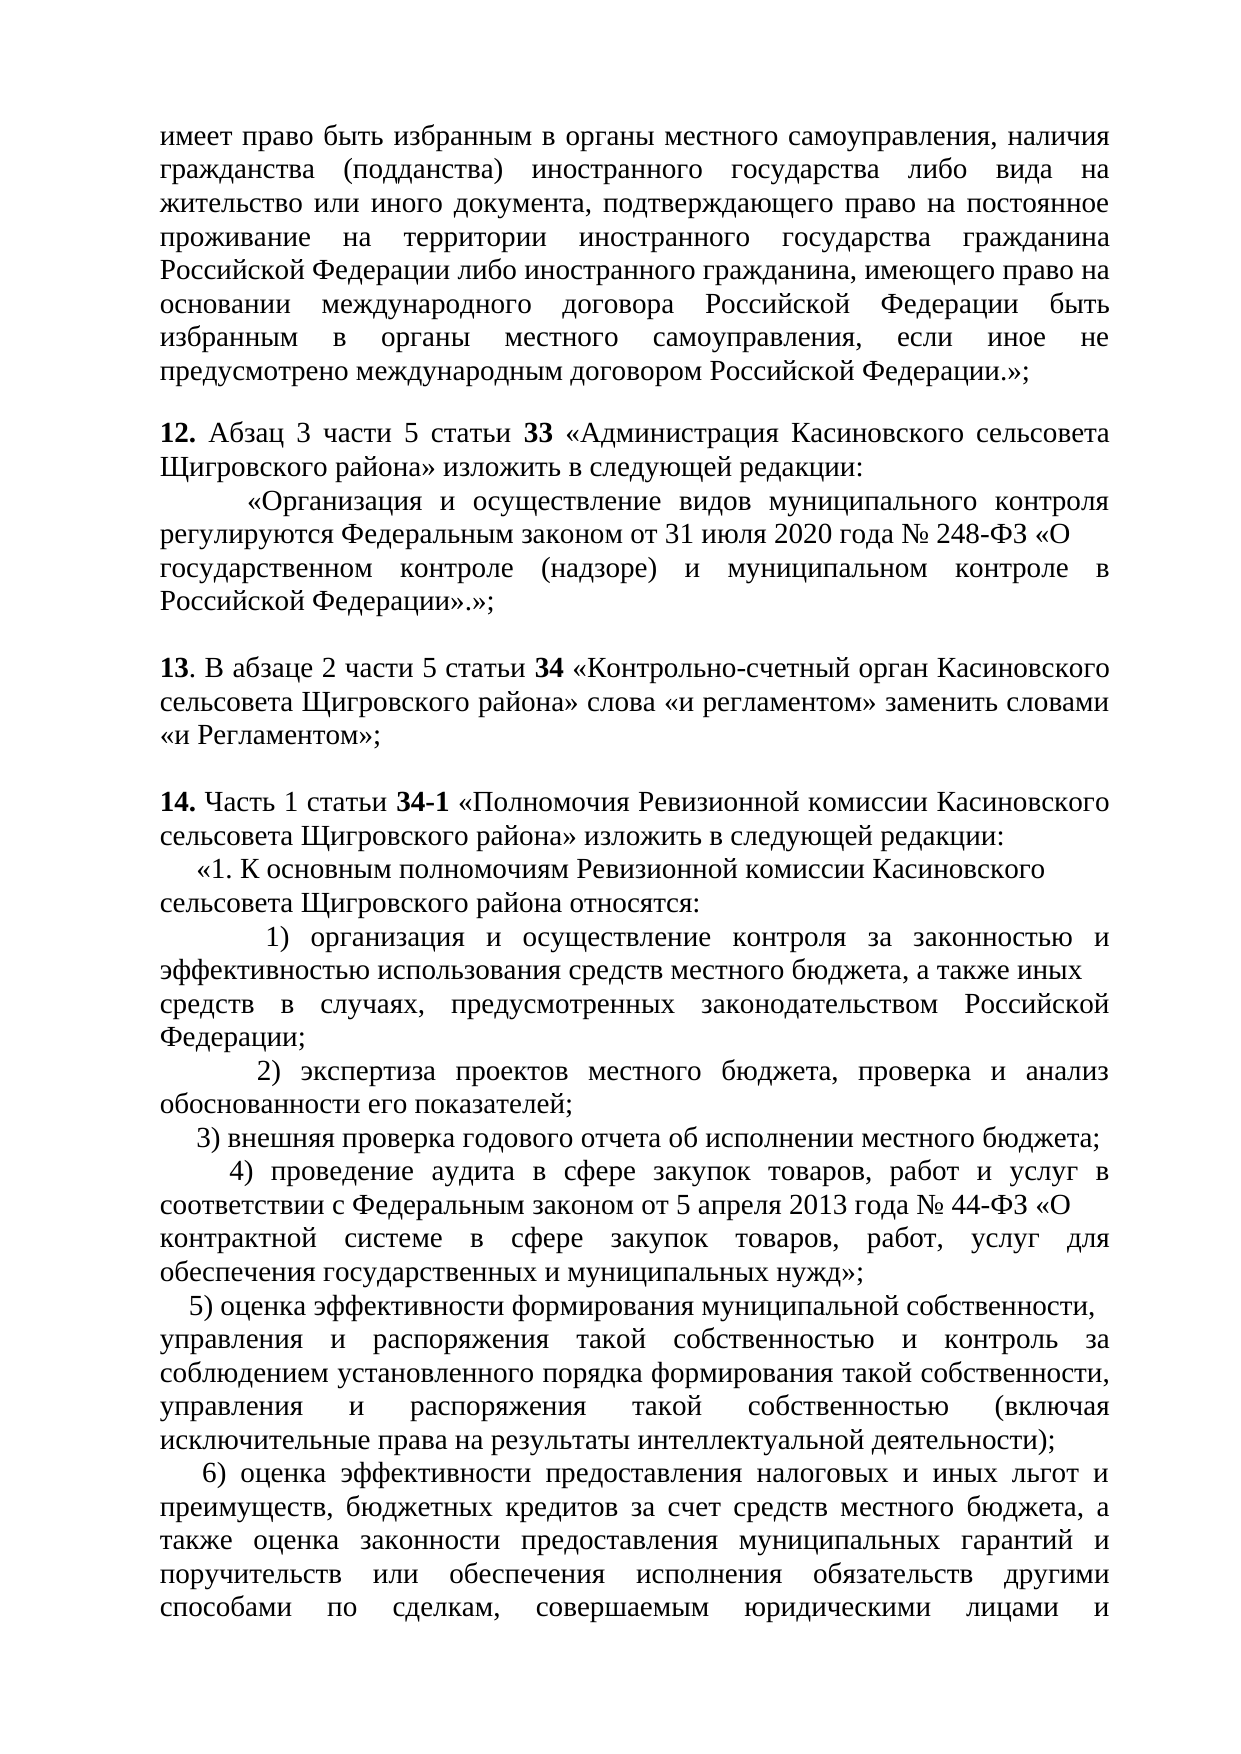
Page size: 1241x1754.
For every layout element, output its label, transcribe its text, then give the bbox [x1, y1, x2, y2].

text управления и распоряжения такой собственностью и контроль за соблюдением установленного порядка формирования такой собственности, управления и распоряжения такой собственностью (включая исключительные права на результаты интеллектуальной деятельности); [159, 1321, 1110, 1455]
text 14. Часть 1 статьи 34-1 «Полномочия Ревизионной комиссии Касиновского сельсовета Щигровского района» изложить в следующей редакции: [159, 784, 1110, 852]
text 1) организация и осуществление контроля за законностью и эффективностью использования средств местного бюджета, а также иных [159, 919, 1110, 986]
text государственном контроле (надзоре) и муниципальном контроле в Российской Федерации».»; [159, 550, 1110, 617]
text «1. К основным полномочиям Ревизионной комиссии Касиновского [159, 852, 1110, 885]
text 13. В абзаце 2 части 5 статьи 34 «Контрольно-счетный орган Касиновского сельсовета Щигровского района» слова «и регламентом» заменить словами «и Регламентом»; [159, 650, 1110, 751]
text контрактной системе в сфере закупок товаров, работ, услуг для обеспечения государственных и муниципальных нужд»; [159, 1221, 1110, 1288]
text 2) экспертиза проектов местного бюджета, проверка и анализ обоснованности его показателей; [159, 1053, 1110, 1120]
text 3) внешняя проверка годового отчета об исполнении местного бюджета; [159, 1120, 1110, 1153]
text 5) оценка эффективности формирования муниципальной собственности, [159, 1288, 1110, 1321]
text средств в случаях, предусмотренных законодательством Российской Федерации; [159, 986, 1110, 1053]
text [159, 1455, 1110, 1623]
text сельсовета Щигровского района относятся: [159, 885, 1110, 919]
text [159, 118, 1110, 386]
text 4) проведение аудита в сфере закупок товаров, работ и услуг в соответствии с Федеральным законом от 5 апреля 2013 года № 44-ФЗ «О [159, 1153, 1110, 1221]
text «Организация и осуществление видов муниципального контроля регулируются Федеральным законом от 31 июля 2020 года № 248-ФЗ «О [159, 483, 1110, 550]
text 12. Абзац 3 части 5 статьи 33 «Администрация Касиновского сельсовета Щигровского района» изложить в следующей редакции: [159, 416, 1110, 483]
